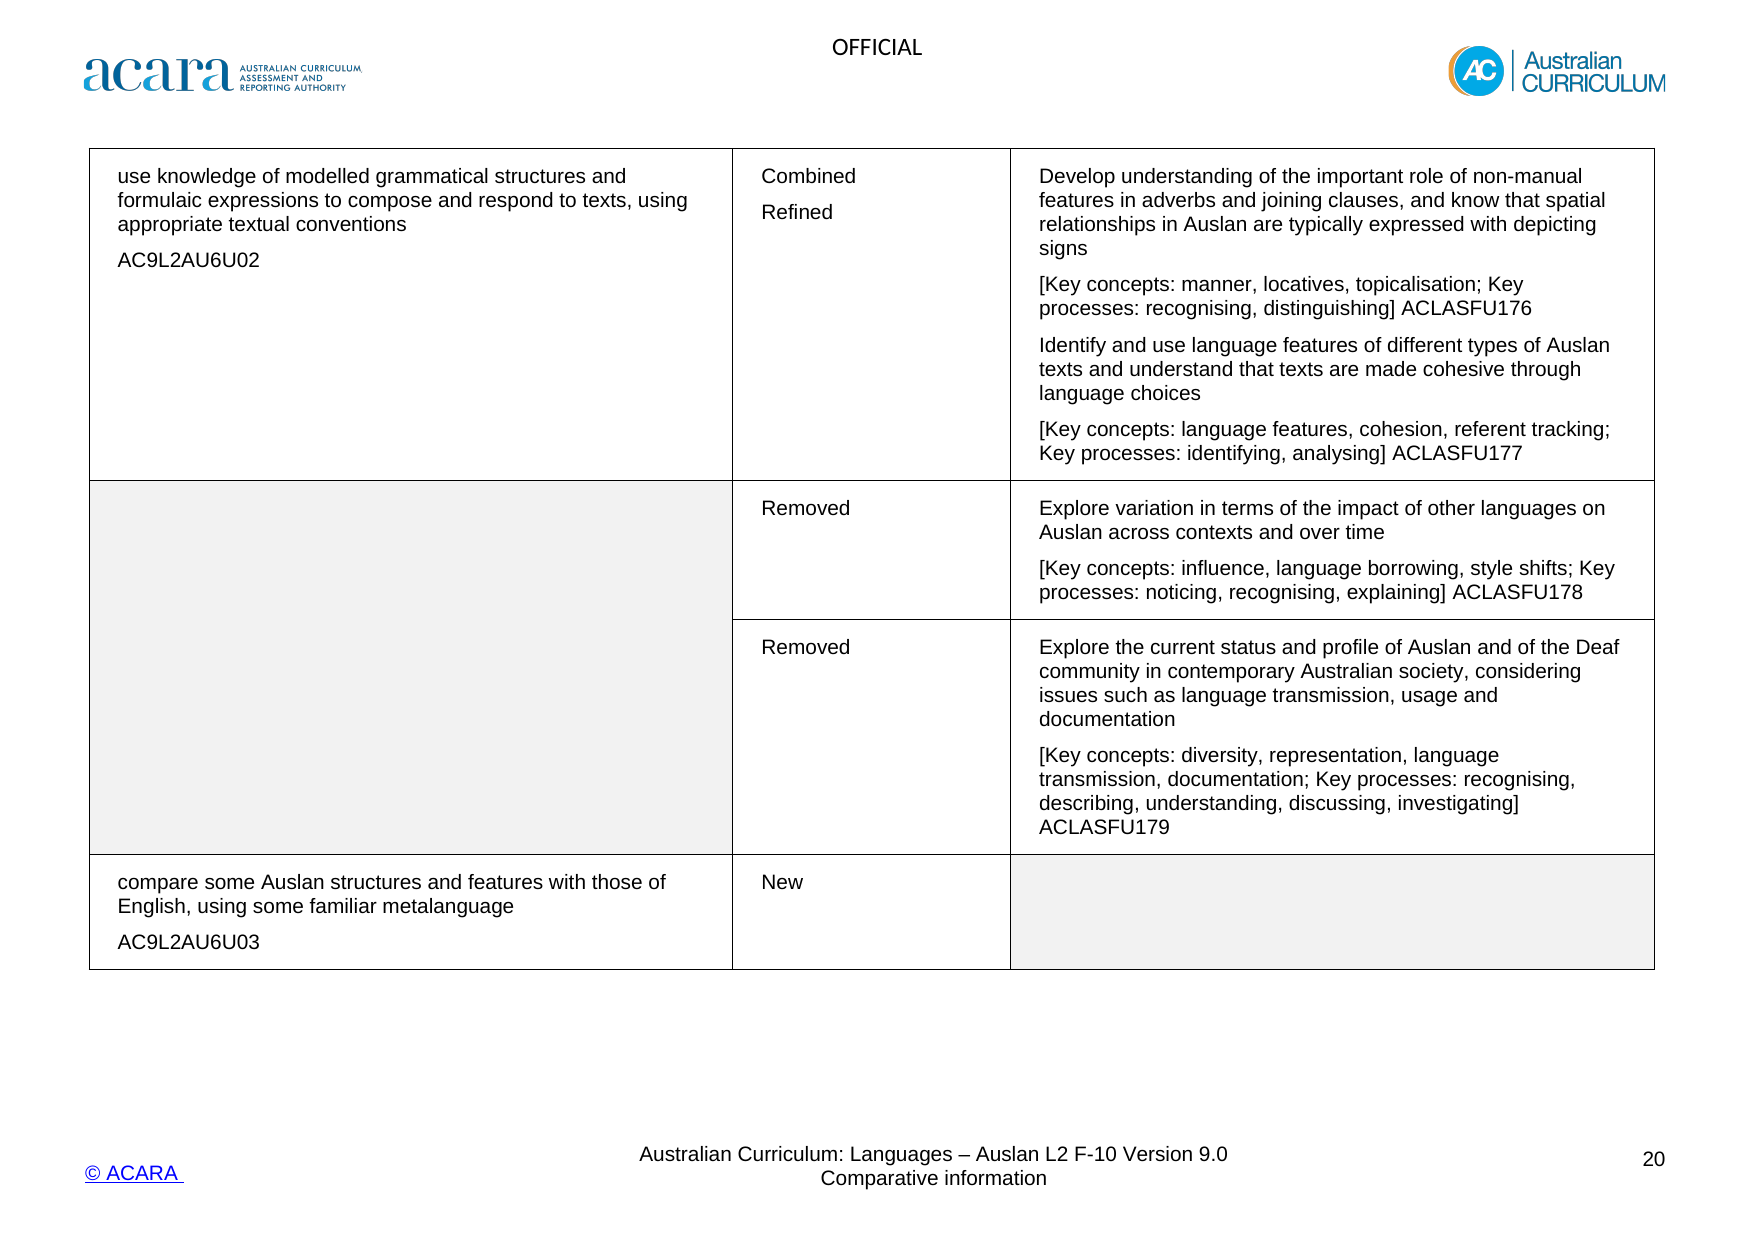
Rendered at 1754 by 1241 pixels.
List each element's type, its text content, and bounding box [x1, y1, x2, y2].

table_cell Explore variation in terms of the impact of other languages on Auslan across contexts and over time [Key concepts: influence, language borrowing, style shifts; Key processes: noticing, recognising, explaining] ACLASFU178 [1011, 481, 1654, 619]
table_cell Explore the current status and profile of Auslan and of the Deaf community in contemporary Australian society, considering issues such as language transmission, usage and documentation [Key concepts: diversity, representation, language transmission, documentation; Key processes: recognising, describing, understanding, discussing, investigating] ACLASFU179 [1011, 620, 1654, 854]
picture [1464, 60, 1495, 80]
table_header Combined Refined [733, 149, 1010, 479]
table_cell Removed [733, 620, 1010, 854]
table_cell compare some Auslan structures and features with those of English, using some familiar metalanguage AC9L2AU6U03 [90, 855, 732, 969]
picture [83, 59, 363, 91]
table_header use knowledge of modelled grammatical structures and formulaic expressions to compose and respond to texts, using appropriate textual conventions AC9L2AU6U02 [90, 149, 732, 479]
table_cell New [733, 855, 1010, 969]
picture [1448, 46, 1471, 96]
picture [1487, 46, 1666, 96]
table_cell Removed [733, 481, 1010, 619]
table_cell [90, 481, 732, 854]
table_cell [1011, 855, 1654, 969]
table_header Develop understanding of the important role of non-manual features in adverbs and joining clauses, and know that spatial relationships in Auslan are typically expressed with depicting signs [Key concepts: manner, locatives, topicalisation; Key processes: recognising, distinguishing] ACLASFU176 Identify and use language features of different types of Auslan texts and understand that texts are made cohesive through language choices [Key concepts: language features, cohesion, referent tracking; Key processes: identifying, analysing] ACLASFU177 [1011, 149, 1654, 479]
